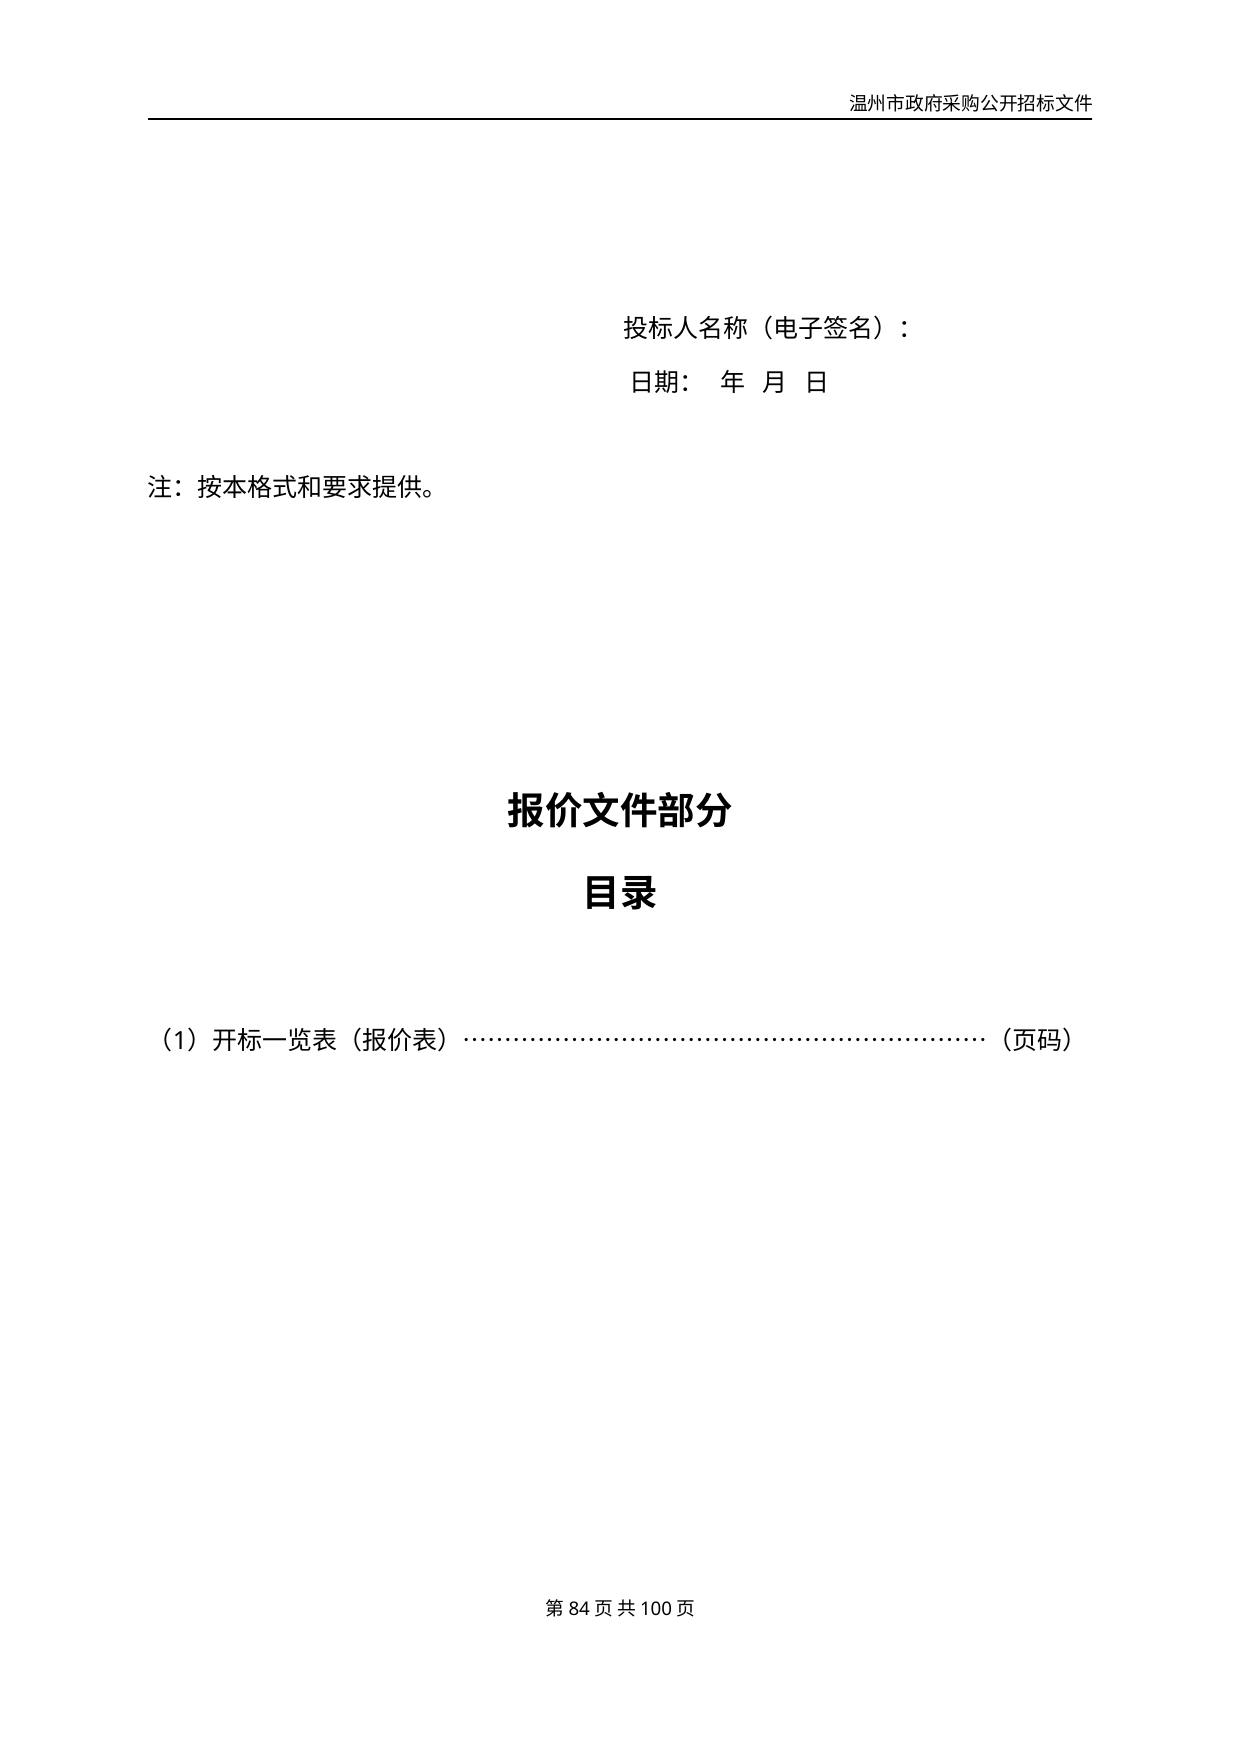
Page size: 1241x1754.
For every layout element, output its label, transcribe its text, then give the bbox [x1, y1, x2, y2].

text （1）开标一览表（报价表）………………………………………………………（页码） [148, 1020, 1092, 1057]
text 报价文件部分 [148, 781, 1092, 835]
text 注：按本格式和要求提供。 [148, 468, 1049, 504]
text 投标人名称（电子签名）： [148, 308, 976, 344]
text 目录 [148, 862, 1092, 917]
text 日期： 年 月 日 [629, 362, 1092, 399]
